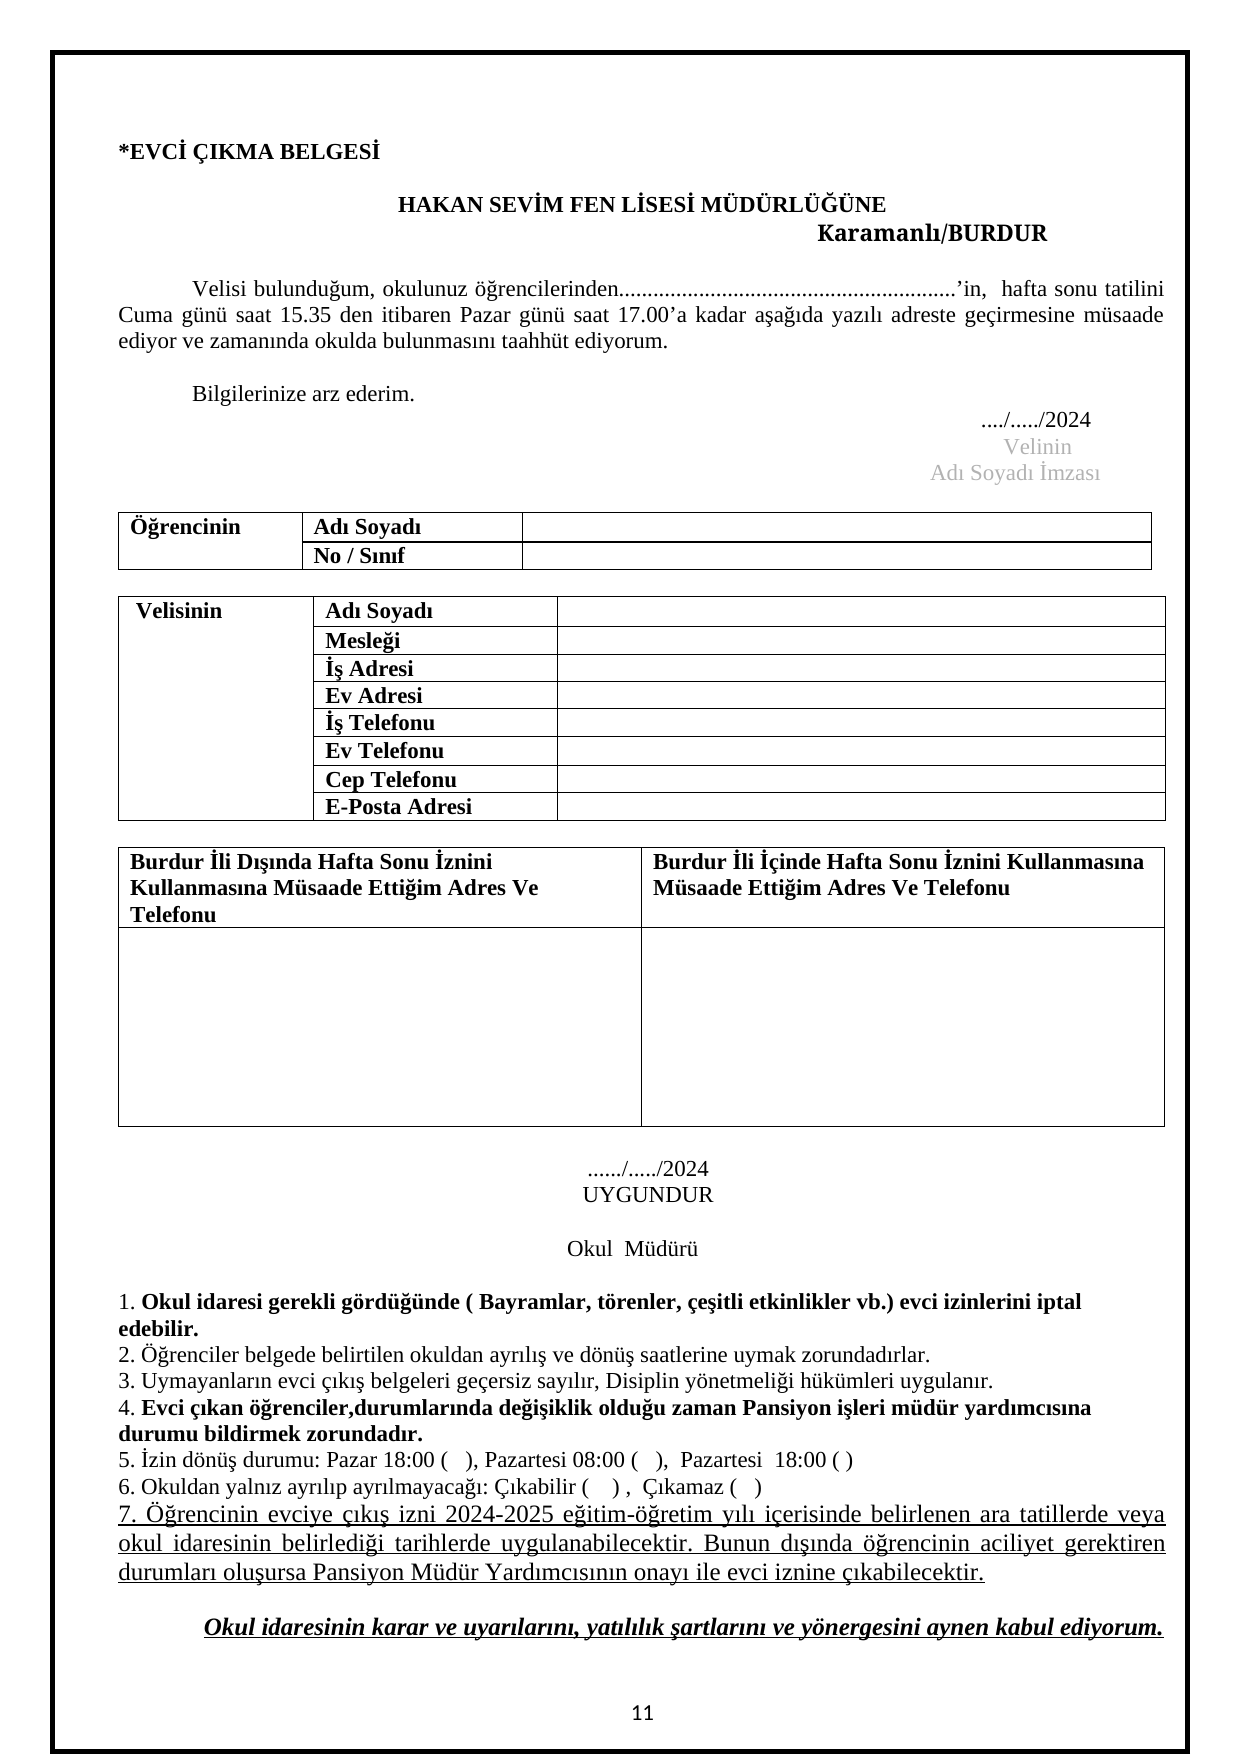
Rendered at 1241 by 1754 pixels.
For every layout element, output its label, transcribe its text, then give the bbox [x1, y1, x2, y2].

table_header Burdur İli İçinde Hafta Sonu İznini Kullanmasına Müsaade Ettiğim Adres Ve Telefonu [642, 848, 1164, 927]
table_cell Cep Telefonu [314, 766, 557, 792]
table_header Adı Soyadı [303, 513, 522, 541]
text Velinin Adı Soyadı İmzası [118, 433, 1166, 486]
table_cell No / Sınıf [303, 543, 522, 569]
text Okul Müdürü [487, 1236, 1166, 1262]
table_cell [558, 766, 1165, 792]
text Okul idaresinin karar ve uyarılarını, yatılılık şartlarını ve yönergesini aynen kabul ediyorum. [118, 1612, 1166, 1640]
table_cell [558, 655, 1165, 681]
text Bilgilerinize arz ederim. [118, 380, 1166, 407]
table_cell Ev Telefonu [314, 737, 557, 765]
text HAKAN SEVİM FEN LİSESİ MÜDÜRLÜĞÜNE [118, 191, 1166, 217]
table_header [523, 513, 1151, 541]
table_header Burdur İli Dışında Hafta Sonu İznini Kullanmasına Müsaade Ettiğim Adres Ve Telefonu [119, 848, 641, 927]
text 4. Evci çıkan öğrenciler,durumlarında değişiklik olduğu zaman Pansiyon işleri müdür yardımcısına durumu bildirmek zorundadır. [118, 1394, 1166, 1446]
text 2. Öğrenciler belgede belirtilen okuldan ayrılış ve dönüş saatlerine uymak zorundadırlar. [118, 1341, 1166, 1367]
table_cell [558, 682, 1165, 708]
text 5. İzin dönüş durumu: Pazar 18:00 ( ), Pazartesi 08:00 ( ), Pazartesi 18:00 ( ) [118, 1446, 1166, 1473]
table_header Adı Soyadı [314, 597, 557, 626]
table_cell Mesleği [314, 627, 557, 653]
table_cell Ev Adresi [314, 682, 557, 708]
table_header [558, 597, 1165, 626]
table_cell [642, 928, 1164, 1126]
table_cell [523, 543, 1151, 569]
text UYGUNDUR [118, 1181, 1166, 1207]
table_cell İş Adresi [314, 655, 557, 681]
text 3. Uymayanların evci çıkış belgeleri geçersiz sayılır, Disiplin yönetmeliği hükümleri uygulanır. [118, 1367, 1166, 1394]
table_header Öğrencinin [119, 513, 302, 569]
table_header Velisinin [119, 597, 313, 819]
table_cell [119, 928, 641, 1126]
text 7. Öğrencinin evciye çıkış izni 2024-2025 eğitim-öğretim yılı içerisinde belirlenen ara tatillerde veya okul idaresinin belirlediği tarihlerde uygulanabilecektir. Bunun dışında öğrencinin aciliyet gerektiren durumları oluşursa Pansiyon Müdür Yardımcısının onayı ile evci iznine çıkabilecektir. [118, 1554, 1166, 1585]
table_cell İş Telefonu [314, 709, 557, 736]
table_cell [558, 627, 1165, 653]
text ....../...../2024 [118, 1155, 1166, 1181]
text Karamanlı/BURDUR [118, 217, 1166, 248]
text 6. Okuldan yalnız ayrılıp ayrılmayacağı: Çıkabilir ( ) , Çıkamaz ( ) [118, 1473, 1166, 1499]
text 7. Öğrencinin evciye çıkış izni 2024-2025 eğitim-öğretim yılı içerisinde belirlenen ara tatillerde veya okul idaresinin belirlediği tarihlerde uygulanabilecektir. Bunun dışında öğrencinin aciliyet gerektiren durumları oluşursa Pansiyon Müdür Yardımcısının onayı ile evci iznine çıkabilecektir. [118, 1526, 1166, 1553]
text 1. Okul idaresi gerekli gördüğünde ( Bayramlar, törenler, çeşitli etkinlikler vb.) evci izinlerini iptal edebilir. [118, 1288, 1166, 1341]
table_cell E-Posta Adresi [314, 793, 557, 819]
table_cell [558, 737, 1165, 765]
table_cell [558, 793, 1165, 819]
text 7. Öğrencinin evciye çıkış izni 2024-2025 eğitim-öğretim yılı içerisinde belirlenen ara tatillerde veya okul idaresinin belirlediği tarihlerde uygulanabilecektir. Bunun dışında öğrencinin aciliyet gerektiren durumları oluşursa Pansiyon Müdür Yardımcısının onayı ile evci iznine çıkabilecektir. [118, 1499, 1166, 1524]
table_cell [558, 709, 1165, 736]
text Velisi bulunduğum, okulunuz öğrencilerinden...........................................................’in, hafta sonu tatilini Cuma günü saat 15.35 den itibaren Pazar günü saat 17.00’a kadar aşağıda yazılı adreste geçirmesine müsaade ediyor ve zamanında okulda bulunmasını taahhüt ediyorum. [118, 275, 1166, 354]
text ..../...../2024 [118, 407, 1166, 433]
text *EVCİ ÇIKMA BELGESİ [118, 138, 1166, 164]
